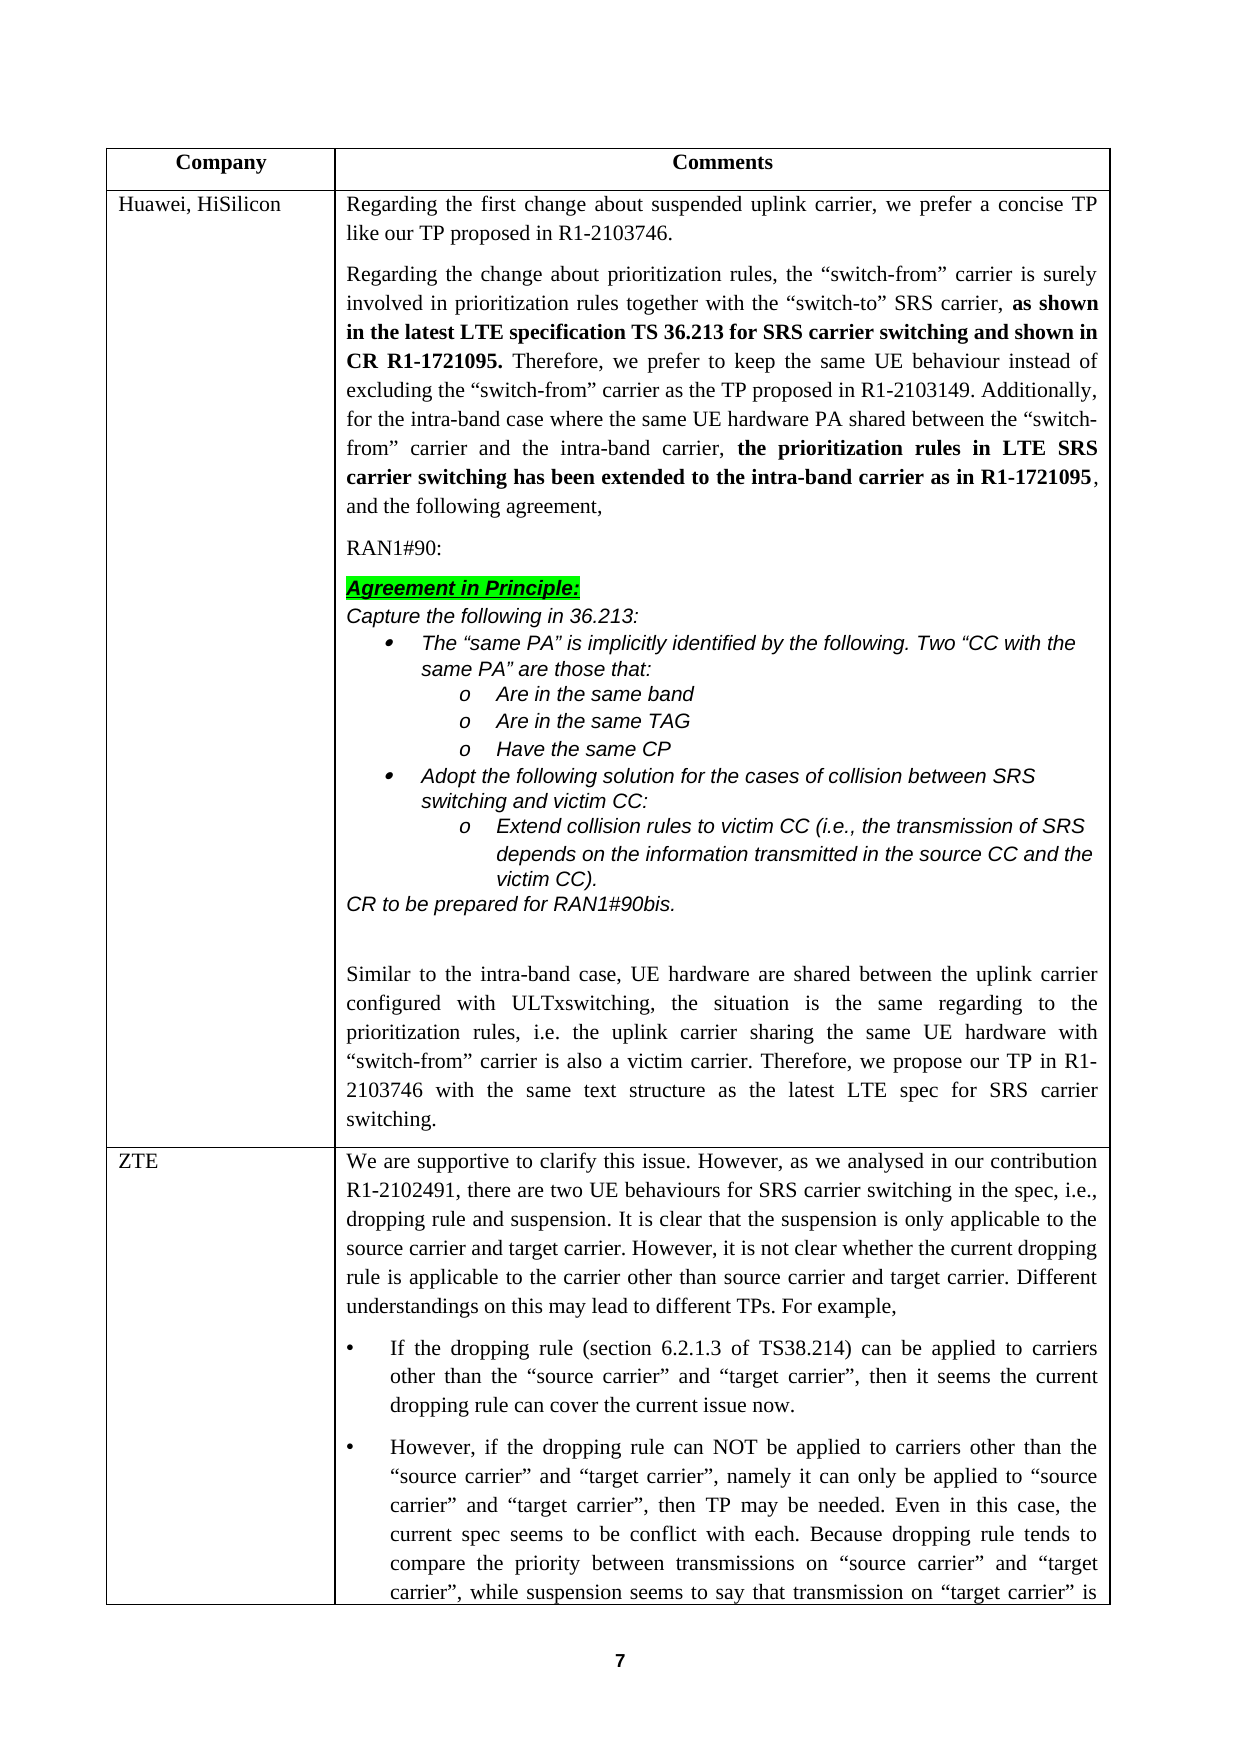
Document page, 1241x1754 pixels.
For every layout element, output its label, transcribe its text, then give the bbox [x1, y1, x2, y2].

table_header Company [107, 149, 334, 190]
table_header Comments [336, 149, 1109, 190]
table_cell Huawei, HiSilicon [107, 191, 334, 1147]
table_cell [336, 1148, 1109, 1604]
table_cell ZTE [107, 1148, 334, 1604]
table_cell Regarding the first change about suspended uplink carrier, we prefer a concise TP like our TP proposed in R1-2103746. Regarding the change about prioritization rules, the “switch-from” carrier is surely involved in prioritization rules together with the “switch-to” SRS carrier, as shown in the latest LTE specification TS 36.213 for SRS carrier switching and shown in CR R1-1721095. Therefore, we prefer to keep the same UE behaviour instead of excluding the “switch-from” carrier as the TP proposed in R1-2103149. Additionally, for the intra-band case where the same UE hardware PA shared between the “switch-from” carrier and the intra-band carrier, the prioritization rules in LTE SRS carrier switching has been extended to the intra-band carrier as in R1-1721095, and the following agreement, RAN1#90: Agreement in Principle: Capture the following in 36.213: The “same PA” is implicitly identified by the following. Two “CC with the same PA” are those that: Are in the same band Are in the same TAG Have the same CP Adopt the following solution for the cases of collision between SRS switching and victim CC: Extend collision rules to victim CC (i.e., the transmission of SRS depends on the information transmitted in the source CC and the victim CC). CR to be prepared for RAN1#90bis. Similar to the intra-band case, UE hardware are shared between the uplink carrier configured with ULTxswitching, the situation is the same regarding to the prioritization rules, i.e. the uplink carrier sharing the same UE hardware with “switch-from” carrier is also a victim carrier. Therefore, we propose our TP in R1-2103746 with the same text structure as the latest LTE spec for SRS carrier switching. [336, 191, 1109, 1147]
